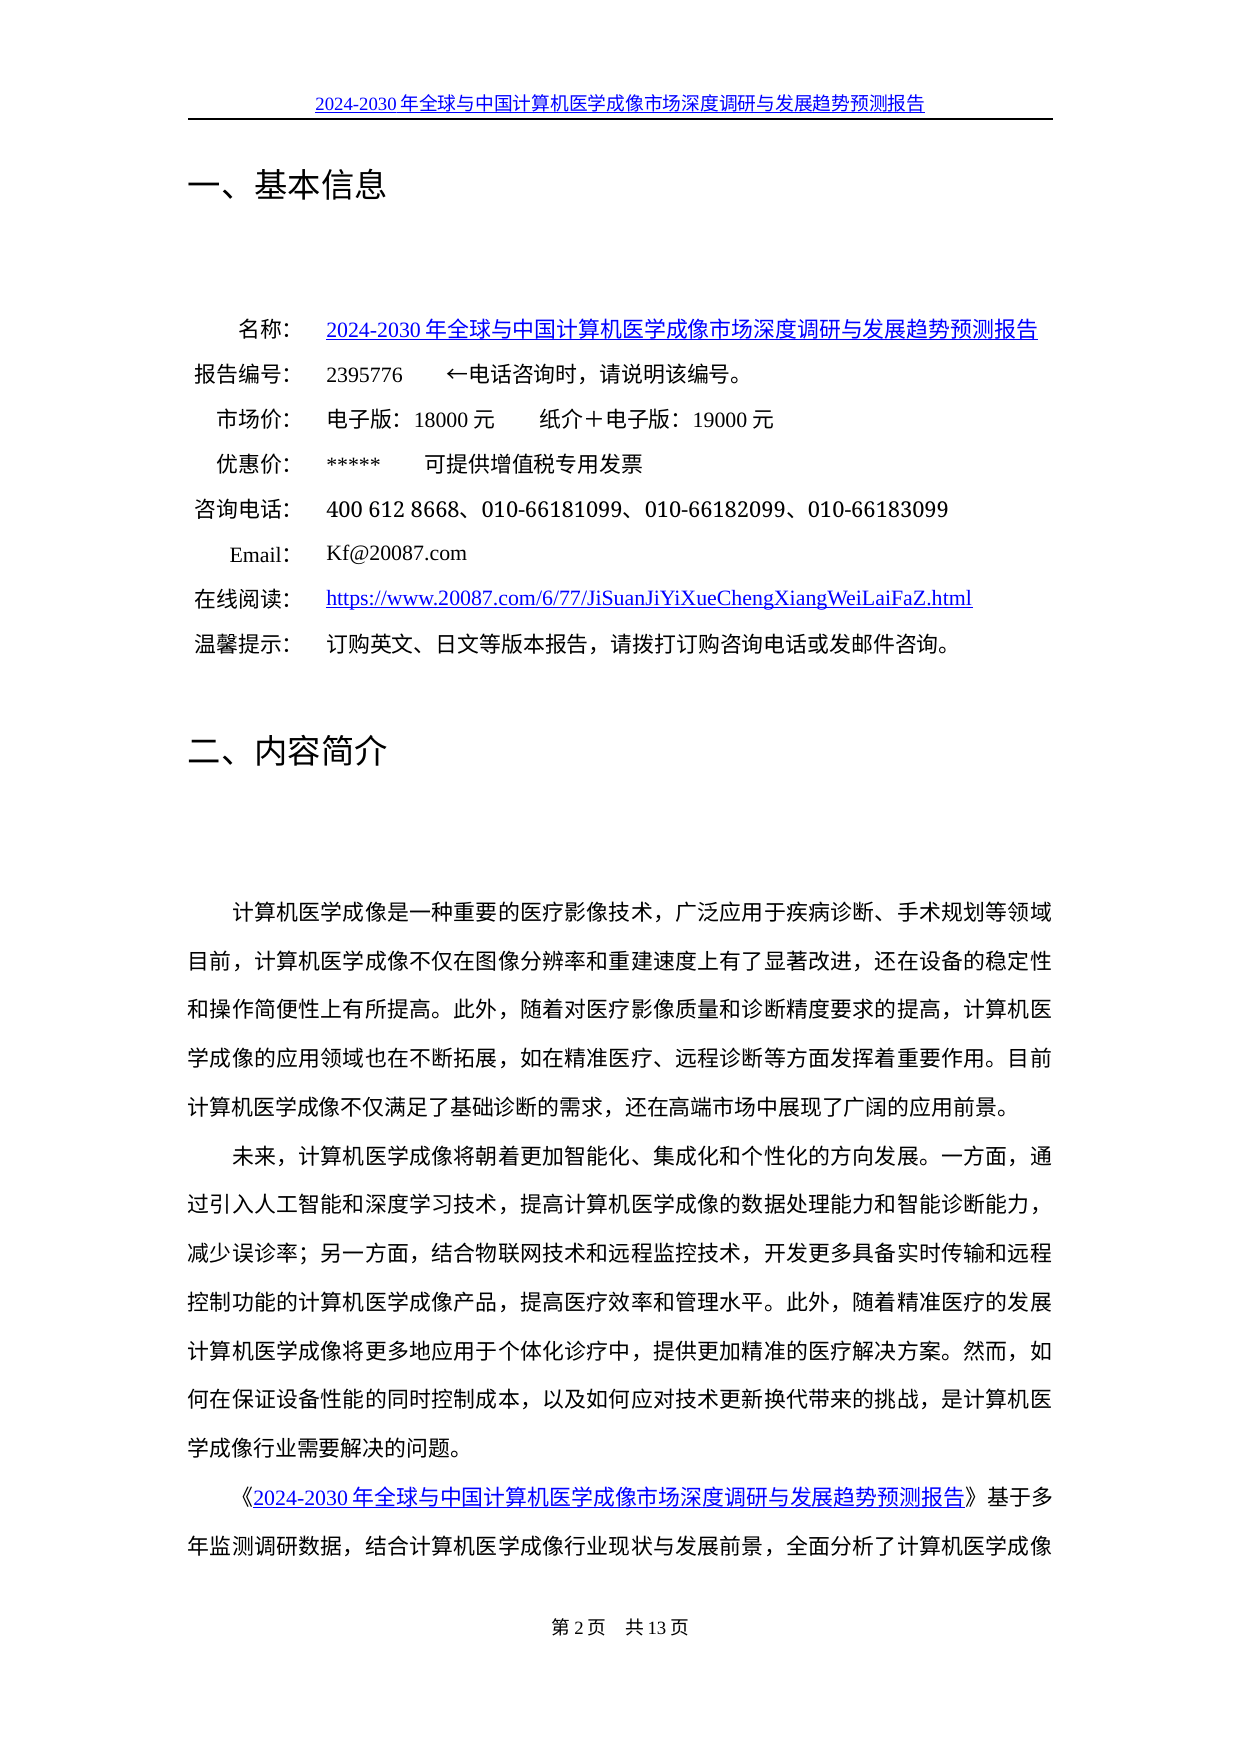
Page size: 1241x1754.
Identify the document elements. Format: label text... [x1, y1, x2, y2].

title 一、基本信息 [187, 150, 1053, 215]
table_header 2024-2030年全球与中国计算机医学成像市场深度调研与发展趋势预测报告 [315, 312, 1073, 357]
table_cell 市场价： [167, 402, 315, 447]
table_cell 咨询电话： [167, 492, 315, 537]
table_cell Email： [167, 537, 315, 582]
table_cell ***** 可提供增值税专用发票 [315, 447, 1073, 492]
table_cell 2395776 ←电话咨询时，请说明该编号。 [315, 357, 1073, 402]
table_cell 优惠价： [167, 447, 315, 492]
table_cell 报告编号： [167, 357, 315, 402]
table_cell 温馨提示： [167, 627, 315, 672]
table_header 名称： [167, 312, 315, 357]
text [187, 894, 1053, 1561]
table_cell 电子版：18000 元 纸介＋电子版：19000 元 [315, 402, 1073, 447]
table_cell 400 612 8668、010-66181099、010-66182099、010-66183099 [315, 492, 1073, 537]
title 二、内容简介 [187, 717, 1053, 782]
table_cell 在线阅读： [167, 582, 315, 627]
table_cell 订购英文、日文等版本报告，请拨打订购咨询电话或发邮件咨询。 [315, 627, 1073, 672]
table_cell [315, 582, 1073, 627]
table_cell Kf@20087.com [315, 537, 1073, 582]
